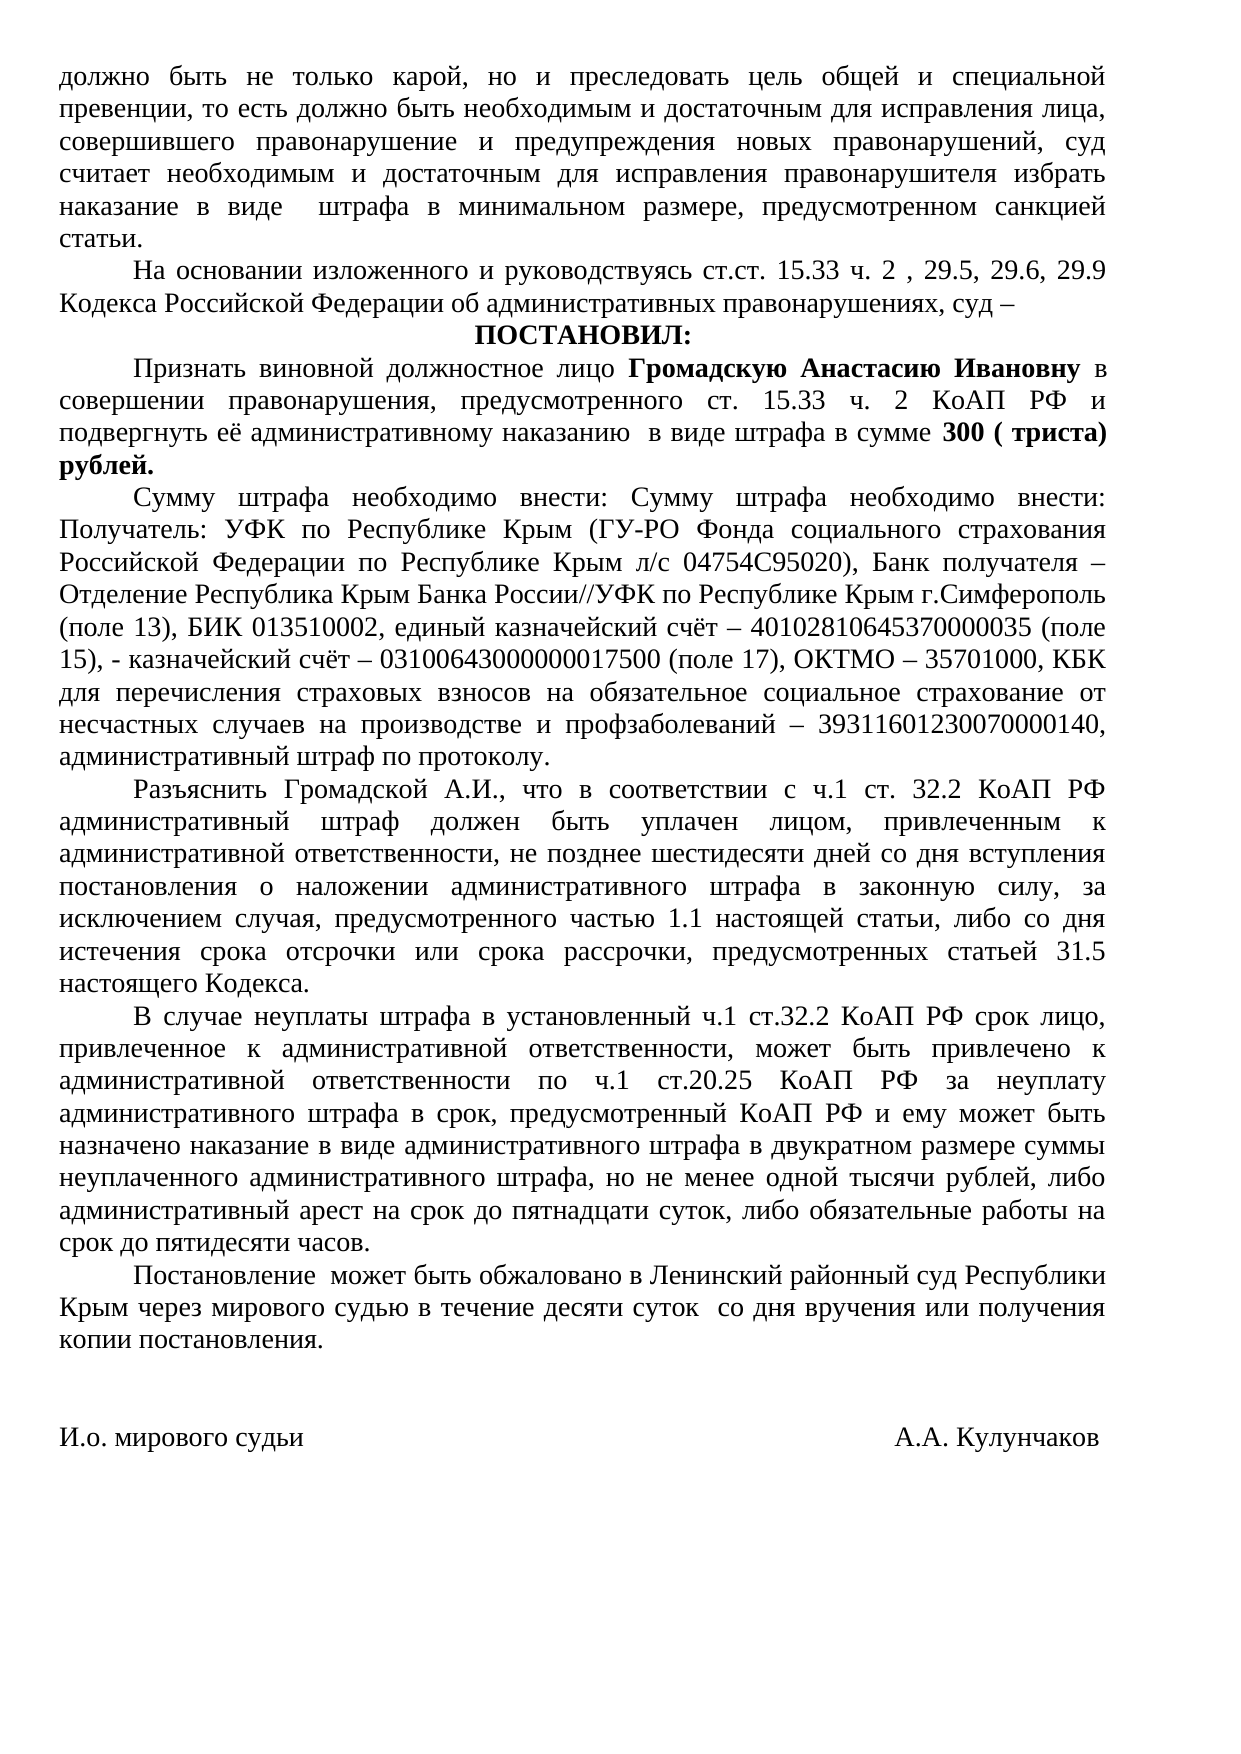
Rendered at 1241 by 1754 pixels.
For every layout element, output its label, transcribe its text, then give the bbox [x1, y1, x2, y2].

text ПОСТАНОВИЛ: [59, 318, 1107, 351]
text Сумму штрафа необходимо внести: Сумму штрафа необходимо внести: Получатель: УФК по Республике Крым (ГУ-РО Фонда социального страхования Российской Федерации по Республике Крым л/с 04754С95020), Банк получателя – Отделение Республика Крым Банка России//УФК по Республике Крым г.Симферополь (поле 13), БИК 013510002, единый казначейский счёт – 40102810645370000035 (поле 15), - казначейский счёт – 03100643000000017500 (поле 17), ОКТМО – 35701000, КБК для перечисления страховых взносов на обязательное социальное страхование от несчастных случаев на производстве и профзаболеваний – 39311601230070000140, административный штраф по протоколу. [59, 480, 1107, 772]
text Признать виновной должностное лицо Громадскую Анастасию Ивановну в совершении правонарушения, предусмотренного ст. 15.33 ч. 2 КоАП РФ и подвергнуть её административному наказанию в виде штрафа в сумме 300 ( триста) рублей. [59, 351, 1107, 480]
text И.о. мирового судьи А.А. Кулунчаков [59, 1420, 1107, 1452]
text В случае неуплаты штрафа в установленный ч.1 ст.32.2 КоАП РФ срок лицо, привлеченное к административной ответственности, может быть привлечено к административной ответственности по ч.1 ст.20.25 КоАП РФ за неуплату административного штрафа в срок, предусмотренный КоАП РФ и ему может быть назначено наказание в виде административного штрафа в двукратном размере суммы неуплаченного административного штрафа, но не менее одной тысячи рублей, либо административный арест на срок до пятнадцати суток, либо обязательные работы на срок до пятидесяти часов. [59, 998, 1107, 1258]
text Постановление может быть обжаловано в Ленинский районный суд Республики Крым через мирового судью в течение десяти суток со дня вручения или получения копии постановления. [59, 1258, 1107, 1355]
text На основании изложенного и руководствуясь ст.ст. 15.33 ч. 2 , 29.5, 29.6, 29.9 Кодекса Российской Федерации об административных правонарушениях, суд – [59, 253, 1107, 318]
text Разъяснить Громадской А.И., что в соответствии с ч.1 ст. 32.2 КоАП РФ административный штраф должен быть уплачен лицом, привлеченным к административной ответственности, не позднее шестидесяти дней со дня вступления постановления о наложении административного штрафа в законную силу, за исключением случая, предусмотренного частью 1.1 настоящей статьи, либо со дня истечения срока отсрочки или срока рассрочки, предусмотренных статьей 31.5 настоящего Кодекса. [59, 772, 1107, 998]
